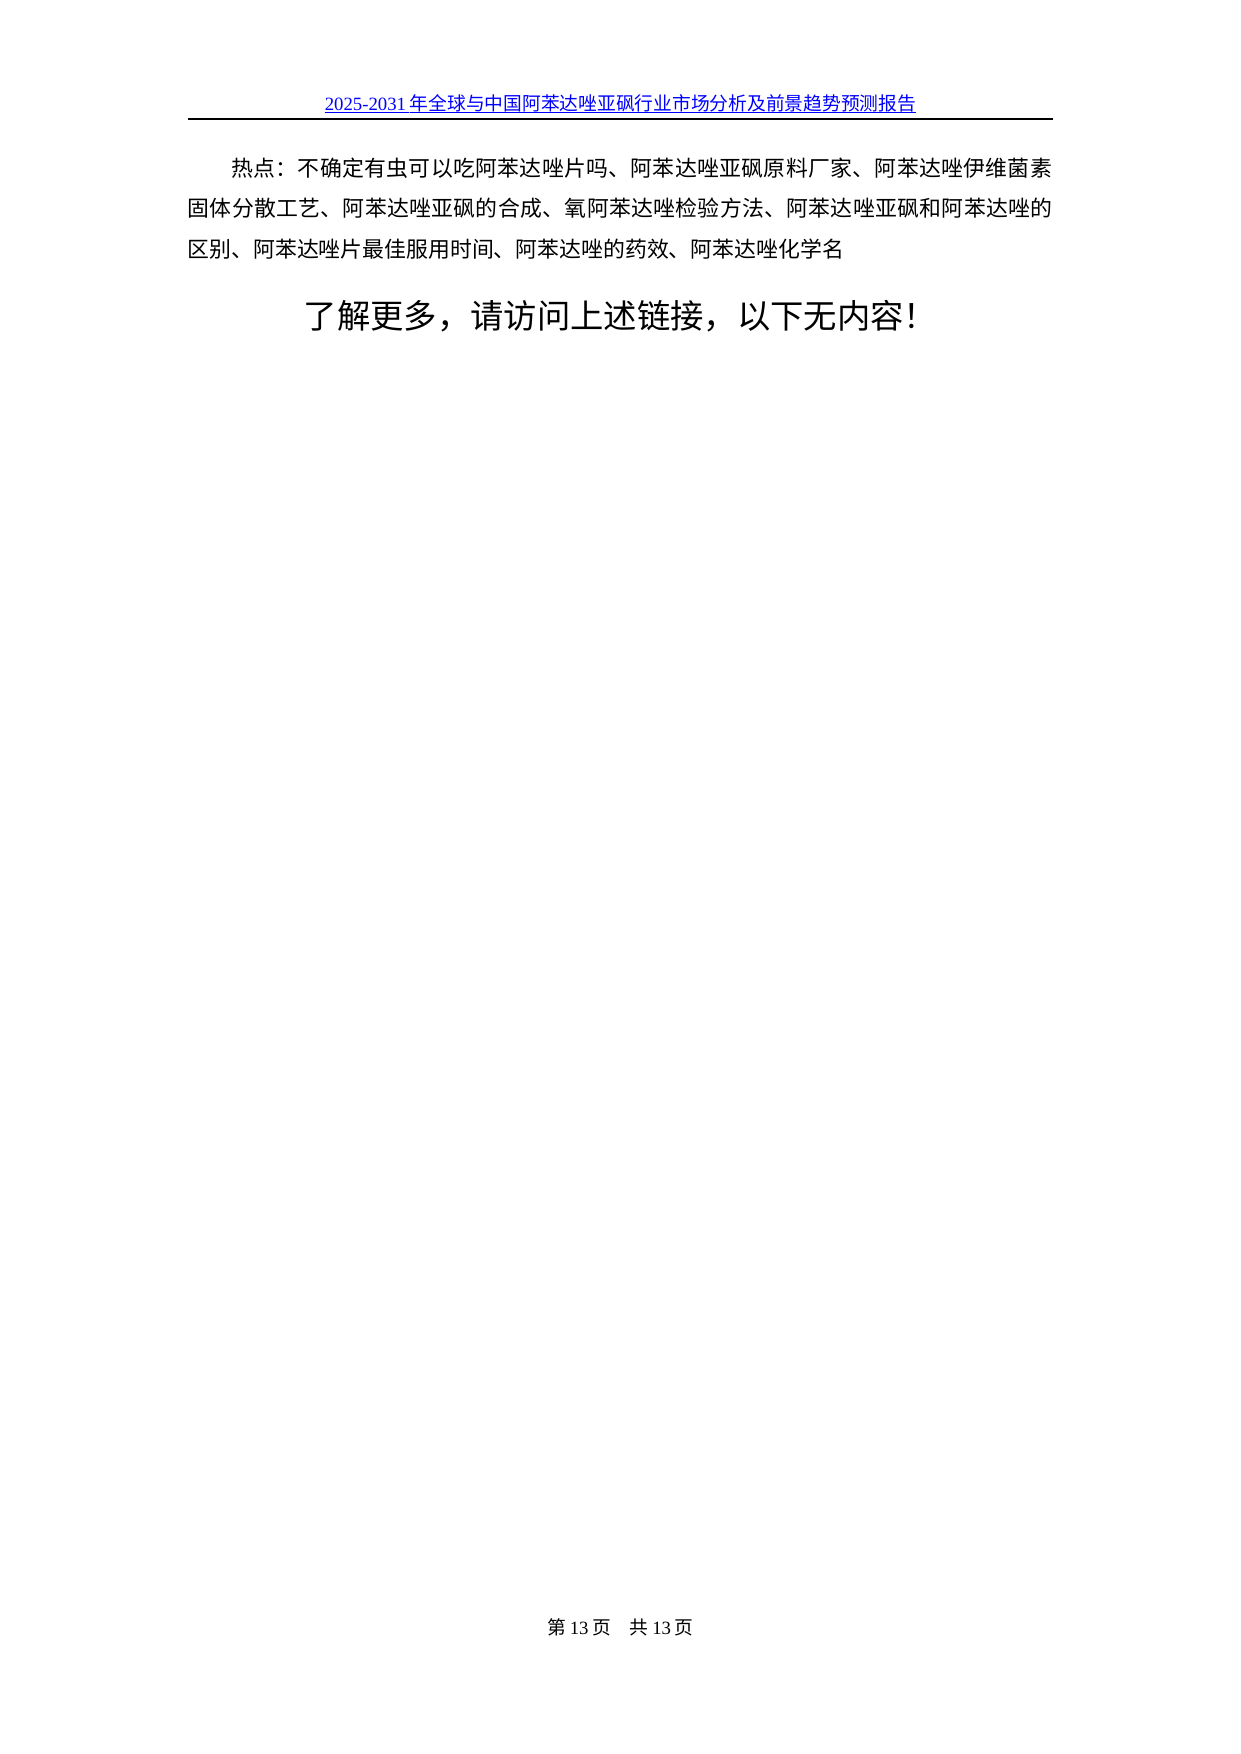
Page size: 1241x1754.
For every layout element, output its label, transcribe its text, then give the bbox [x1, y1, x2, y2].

text 热点：不确定有虫可以吃阿苯达唑片吗、阿苯达唑亚砜原料厂家、阿苯达唑伊维菌素固体分散工艺、阿苯达唑亚砜的合成、氧阿苯达唑检验方法、阿苯达唑亚砜和阿苯达唑的区别、阿苯达唑片最佳服用时间、阿苯达唑的药效、阿苯达唑化学名 [187, 150, 1053, 264]
title 了解更多，请访问上述链接，以下无内容！ [187, 282, 1053, 347]
